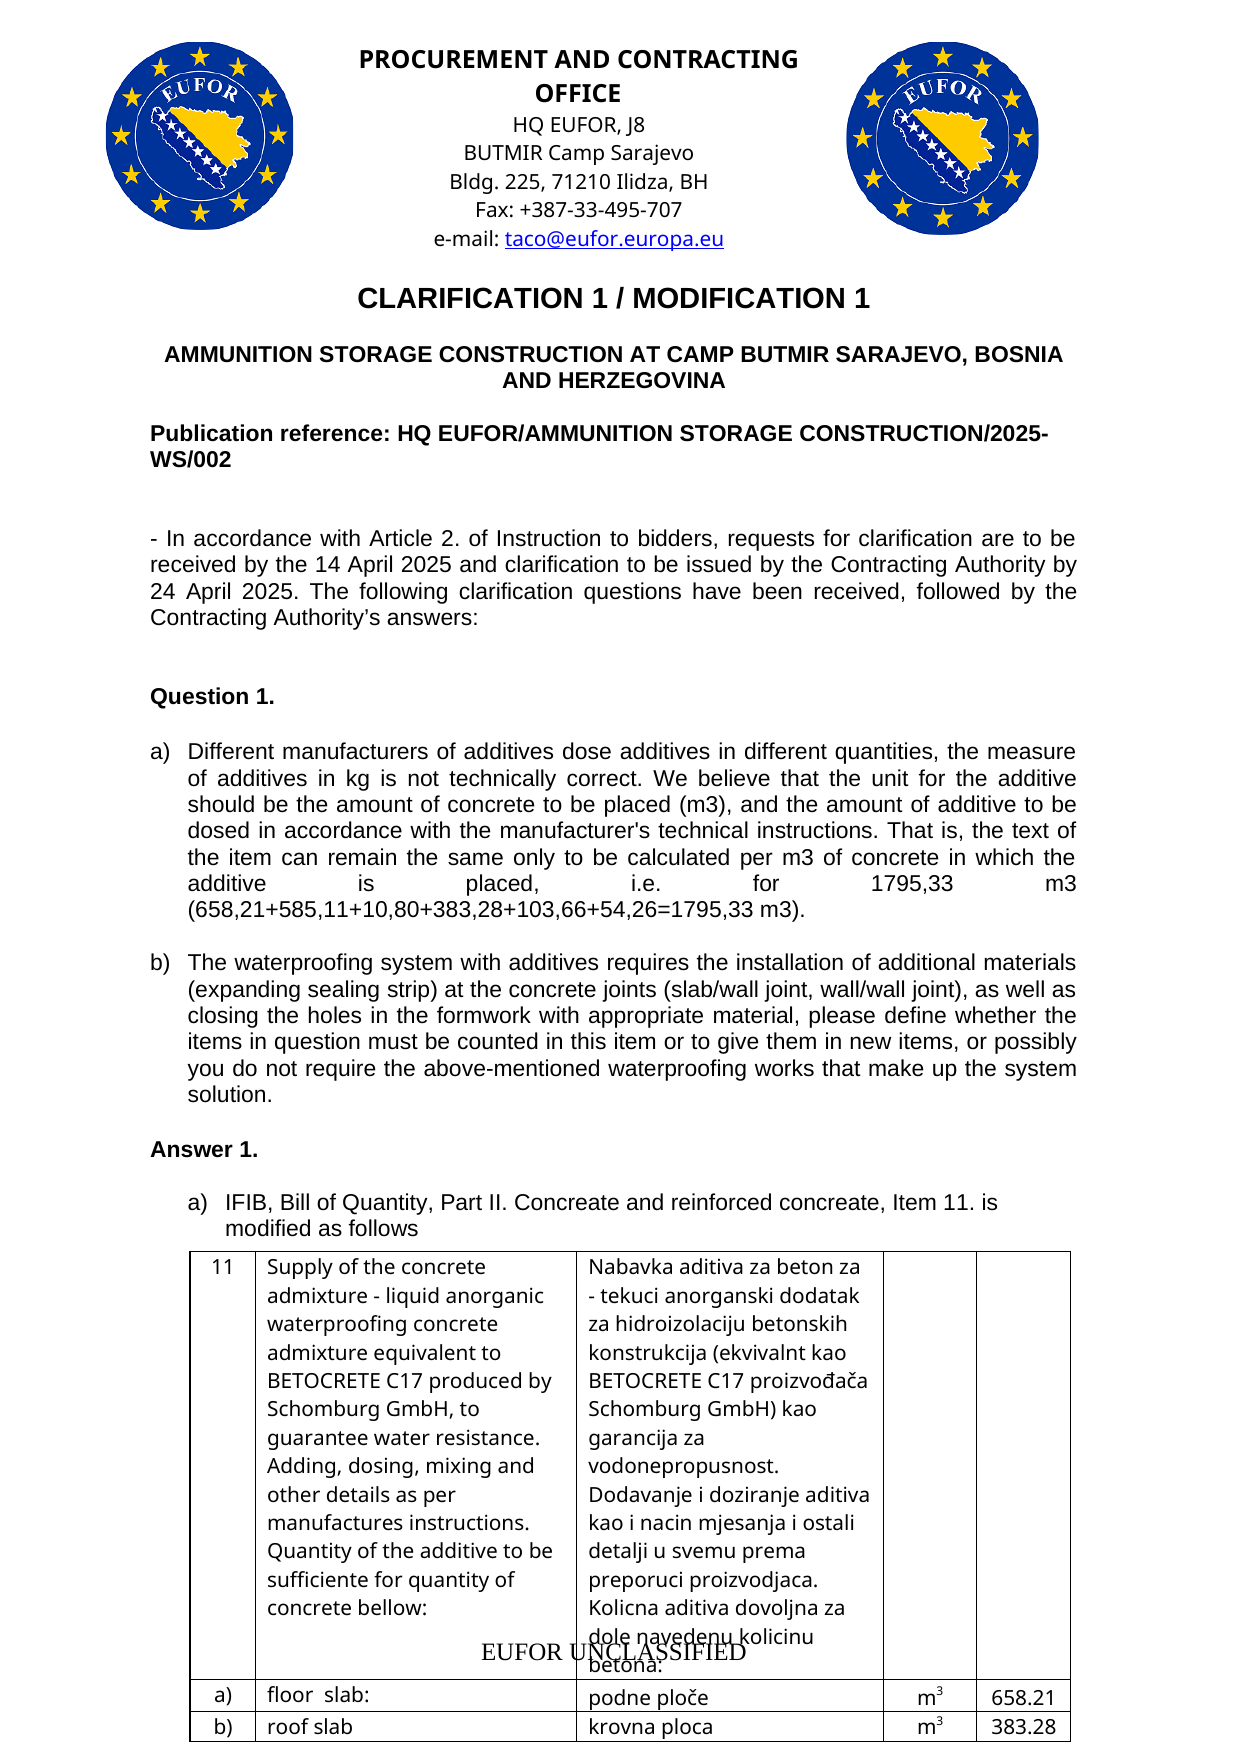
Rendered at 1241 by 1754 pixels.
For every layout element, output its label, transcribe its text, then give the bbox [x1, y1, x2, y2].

table_header [884, 1252, 976, 1679]
table_cell m3 [884, 1680, 976, 1711]
text Question 1. [150, 683, 1078, 709]
table_header [977, 1252, 1070, 1679]
list Different manufacturers of additives dose additives in different quantities, the measure of additives in kg is not technically correct. We believe that the unit for the additive should be the amount of concrete to be placed (m3), and the amount of additive to be dosed in accordance with the manufacturer's technical instructions. That is, the text of the item can remain the same only to be calculated per m3 of concrete in which the additive is placed, i.e. for 1795,33 m3 (658,21+585,11+10,80+383,28+103,66+54,26=1795,33 m3). [150, 738, 1078, 923]
text Answer 1. [150, 1136, 1078, 1162]
table_header PROCUREMENT AND CONTRACTING OFFICE HQ EUFOR, J8 BUTMIR Camp Sarajevo Bldg. 225, 71210 Ilidza, BH Fax: +387-33-495-707 e-mail: taco@eufor.europa.eu [318, 42, 826, 281]
table_header Supply of the concrete admixture - liquid anorganic waterproofing concrete admixture equivalent to BETOCRETE C17 produced by Schomburg GmbH, to guarantee water resistance. Adding, dosing, mixing and other details as per manufactures instructions. Quantity of the additive to be sufficiente for quantity of concrete bellow: [256, 1252, 576, 1679]
table_cell 658.21 [977, 1680, 1070, 1711]
list IFIB, Bill of Quantity, Part II. Concreate and reinforced concreate, Item 11. is modified as follows [187, 1189, 1078, 1241]
table_cell podne ploče [577, 1680, 883, 1711]
text CLARIFICATION 1 / MODIFICATION 1 [150, 118, 1078, 314]
table_cell m3 [884, 1712, 976, 1741]
table_cell floor slab: [256, 1680, 576, 1711]
table_cell roof slab [256, 1712, 576, 1741]
table_cell krovna ploca [577, 1712, 883, 1741]
table_header Nabavka aditiva za beton za - tekuci anorganski dodatak za hidroizolaciju betonskih konstrukcija (ekvivalnt kao BETOCRETE C17 proizvođača Schomburg GmbH) kao garancija za vodonepropusnost. Dodavanje i doziranje aditiva kao i nacin mjesanja i ostali detalji u svemu prema preporuci proizvodjaca. Kolicna aditiva dovoljna za dole navedenu kolicinu betona: [577, 1252, 883, 1679]
table_cell a) [191, 1680, 255, 1711]
picture [105, 42, 294, 230]
text Publication reference: HQ EUFOR/AMMUNITION STORAGE CONSTRUCTION/2025-WS/002 [150, 420, 1078, 472]
table_cell 383.28 [977, 1712, 1070, 1741]
text AMMUNITION STORAGE CONSTRUCTION AT CAMP BUTMIR SARAJEVO, BOSNIA AND HERZEGOVINA [150, 341, 1078, 393]
table_header 11 [191, 1252, 255, 1679]
table_header [6, 42, 318, 281]
table_header [826, 42, 1059, 281]
picture [846, 42, 1039, 235]
table_cell b) [191, 1712, 255, 1741]
text - In accordance with Article 2. of Instruction to bidders, requests for clarification are to be received by the 14 April 2025 and clarification to be issued by the Contracting Authority by 24 April 2025. The following clarification questions have been received, followed by the Contracting Authority’s answers: [150, 525, 1078, 631]
list The waterproofing system with additives requires the installation of additional materials (expanding sealing strip) at the concrete joints (slab/wall joint, wall/wall joint), as well as closing the holes in the formwork with appropriate material, please define whether the items in question must be counted in this item or to give them in new items, or possibly you do not require the above-mentioned waterproofing works that make up the system solution. [150, 949, 1078, 1107]
